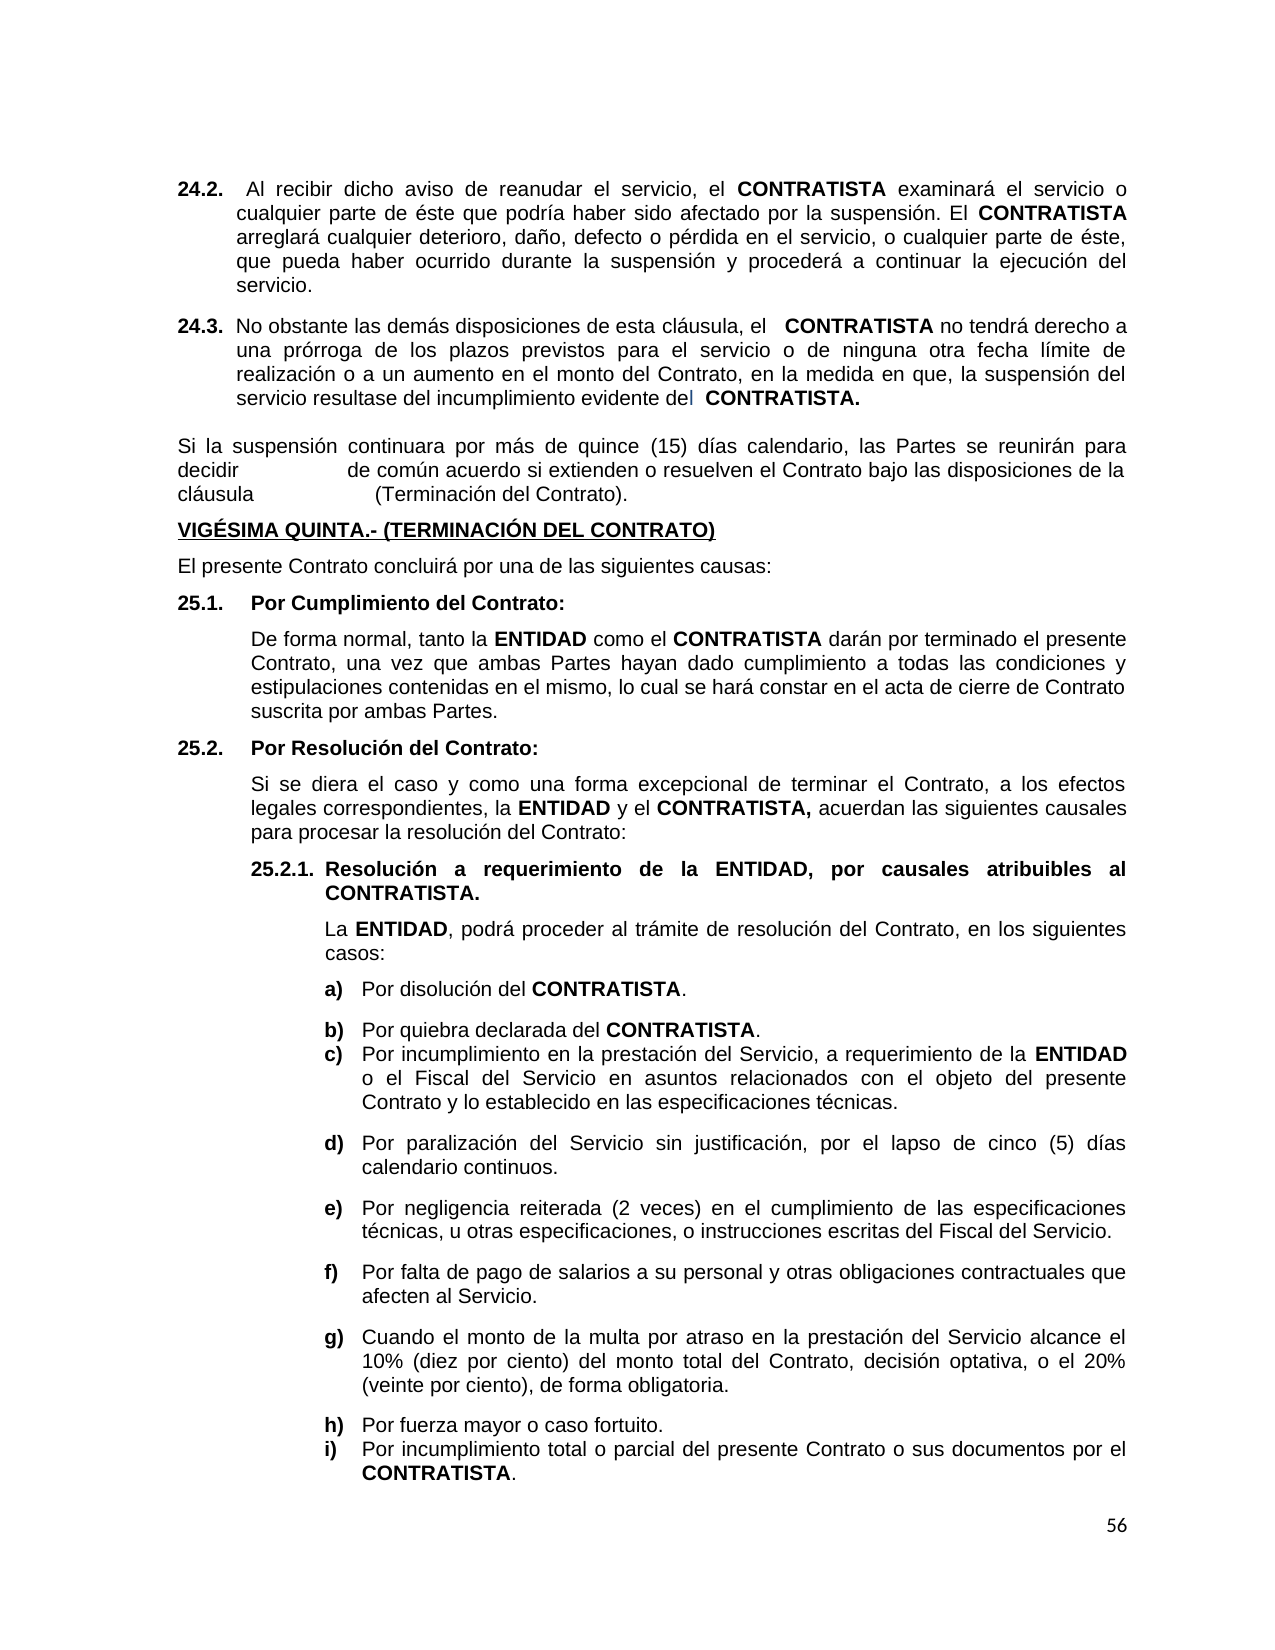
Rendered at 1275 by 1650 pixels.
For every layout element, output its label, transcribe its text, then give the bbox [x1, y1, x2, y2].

text Si la suspensión continuara por más de quince (15) días calendario, las Partes se reunirán para decidir de común acuerdo si extienden o resuelven el Contrato bajo las disposiciones de la cláusula (Terminación del Contrato). [177, 433, 1127, 505]
text 25.2.1. Resolución a requerimiento de la ENTIDAD, por causales atribuibles al CONTRATISTA. [251, 856, 1127, 904]
text 24.3. No obstante las demás disposiciones de esta cláusula, el CONTRATISTA no tendrá derecho a una prórroga de los plazos previstos para el servicio o de ninguna otra fecha límite de realización o a un aumento en el monto del Contrato, en la medida en que, la suspensión del servicio resultase del incumplimiento evidente del CONTRATISTA. [177, 314, 1127, 409]
text El presente Contrato concluirá por una de las siguientes causas: [177, 554, 1127, 578]
list Por falta de pago de salarios a su personal y otras obligaciones contractuales que afecten al Servicio. [324, 1260, 1127, 1308]
text 24.2. Al recibir dicho aviso de reanudar el servicio, el CONTRATISTA examinará el servicio o cualquier parte de éste que podría haber sido afectado por la suspensión. El CONTRATISTA arreglará cualquier deterioro, daño, defecto o pérdida en el servicio, o cualquier parte de éste, que pueda haber ocurrido durante la suspensión y procederá a continuar la ejecución del servicio. [177, 177, 1127, 297]
list Por quiebra declarada del CONTRATISTA. [324, 1018, 1127, 1042]
text Si se diera el caso y como una forma excepcional de terminar el Contrato, a los efectos legales correspondientes, la ENTIDAD y el CONTRATISTA, acuerdan las siguientes causales para procesar la resolución del Contrato: [251, 772, 1127, 844]
text VIGÉSIMA QUINTA.- (TERMINACIÓN DEL CONTRATO) [177, 518, 1127, 542]
text 25.1. Por Cumplimiento del Contrato: [177, 591, 1127, 615]
text 25.2. Por Resolución del Contrato: [177, 736, 1127, 759]
list Por disolución del CONTRATISTA. [324, 977, 1127, 1001]
list Por incumplimiento total o parcial del presente Contrato o sus documentos por el CONTRATISTA. [324, 1437, 1127, 1485]
list Por paralización del Servicio sin justificación, por el lapso de cinco (5) días calendario continuos. [324, 1131, 1127, 1178]
list Por incumplimiento en la prestación del Servicio, a requerimiento de la ENTIDAD o el Fiscal del Servicio en asuntos relacionados con el objeto del presente Contrato y lo establecido en las especificaciones técnicas. [324, 1042, 1127, 1114]
text De forma normal, tanto la ENTIDAD como el CONTRATISTA darán por terminado el presente Contrato, una vez que ambas Partes hayan dado cumplimiento a todas las condiciones y estipulaciones contenidas en el mismo, lo cual se hará constar en el acta de cierre de Contrato suscrita por ambas Partes. [251, 627, 1127, 723]
list Por negligencia reiterada (2 veces) en el cumplimiento de las especificaciones técnicas, u otras especificaciones, o instrucciones escritas del Fiscal del Servicio. [324, 1195, 1127, 1243]
list Cuando el monto de la multa por atraso en la prestación del Servicio alcance el 10% (diez por ciento) del monto total del Contrato, decisión optativa, o el 20% (veinte por ciento), de forma obligatoria. [324, 1325, 1127, 1397]
text La ENTIDAD, podrá proceder al trámite de resolución del Contrato, en los siguientes casos: [324, 917, 1127, 965]
list Por fuerza mayor o caso fortuito. [324, 1413, 1127, 1437]
